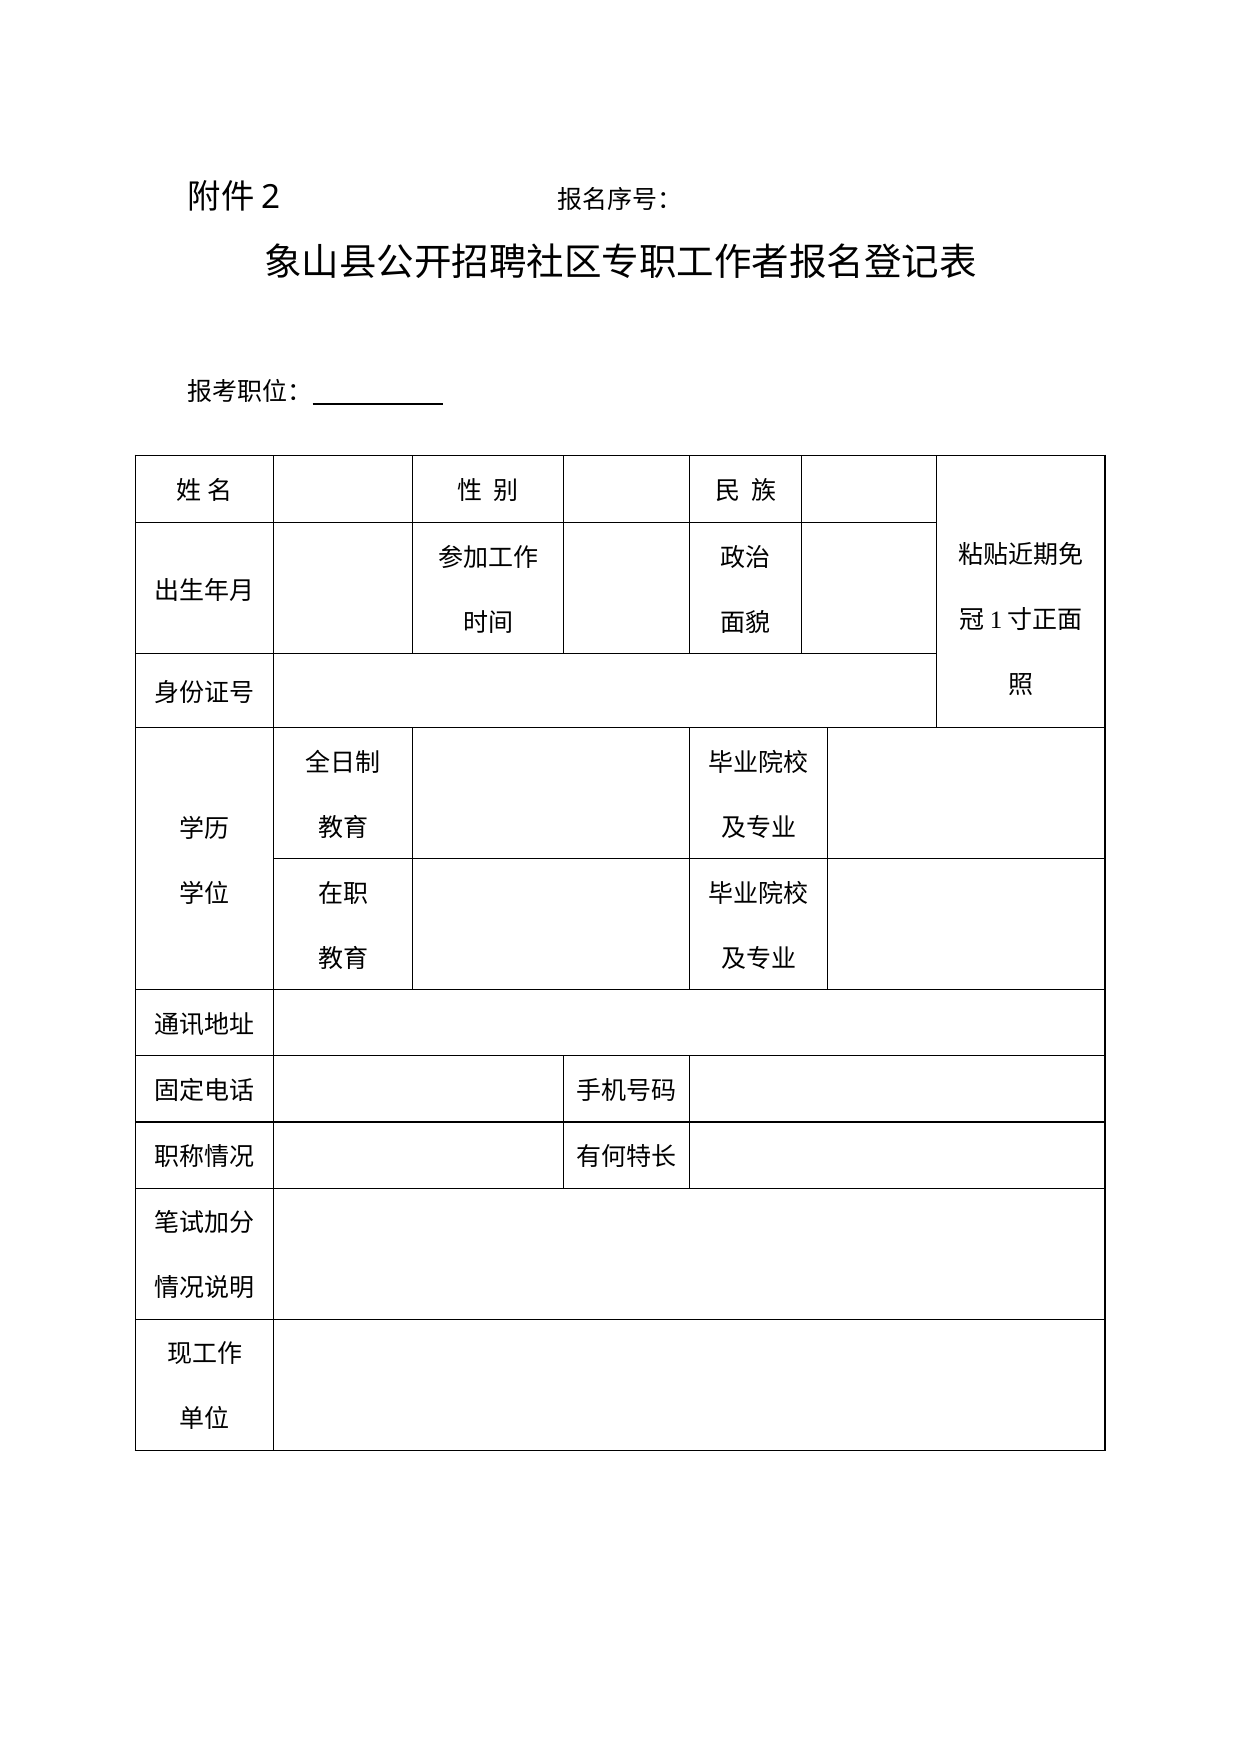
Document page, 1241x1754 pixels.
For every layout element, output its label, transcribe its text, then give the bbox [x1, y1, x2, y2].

table_cell [274, 1056, 563, 1121]
table_header 性 别 [413, 456, 563, 522]
table_cell [413, 728, 689, 858]
table_cell 毕业院校 及专业 [690, 728, 827, 858]
table_cell 全日制 教育 [274, 728, 412, 858]
table_cell 政治 面貌 [690, 523, 801, 653]
table_cell [690, 1056, 1104, 1121]
table_cell [274, 523, 412, 653]
table_cell 固定电话 [136, 1056, 273, 1121]
table_cell 身份证号 [136, 654, 273, 727]
table_cell [564, 523, 689, 653]
table_cell 学历 学位 [136, 728, 273, 989]
table_cell [274, 1123, 563, 1187]
text 报考职位： [187, 357, 1053, 422]
table_header 民 族 [690, 456, 801, 522]
table_cell [274, 990, 1104, 1055]
table_cell [413, 859, 689, 989]
table_cell 毕业院校 及专业 [690, 859, 827, 989]
table_cell [274, 1320, 1104, 1449]
text 附件2 报名序号： [187, 162, 1053, 227]
table_cell 手机号码 [564, 1056, 689, 1121]
table_cell [828, 728, 1104, 858]
table_cell [802, 523, 936, 653]
table_cell 在职 教育 [274, 859, 412, 989]
table_header 姓 名 [136, 456, 273, 522]
table_cell 参加工作 时间 [413, 523, 563, 653]
table_cell 通讯地址 [136, 990, 273, 1055]
table_cell [274, 654, 936, 727]
table_header [564, 456, 689, 522]
table_cell [690, 1123, 1104, 1187]
table_cell 职称情况 [136, 1123, 273, 1187]
table_cell [828, 859, 1104, 989]
table_header [274, 456, 412, 522]
table_cell [274, 1189, 1104, 1318]
table_cell 出生年月 [136, 523, 273, 653]
table_header [802, 456, 936, 522]
table_header 粘贴近期免冠1寸正面照 [937, 456, 1104, 727]
text 象山县公开招聘社区专职工作者报名登记表 [187, 227, 1053, 292]
table_cell 现工作 单位 [136, 1320, 273, 1449]
table_cell 有何特长 [564, 1123, 689, 1187]
table_cell 笔试加分情况说明 [136, 1189, 273, 1318]
